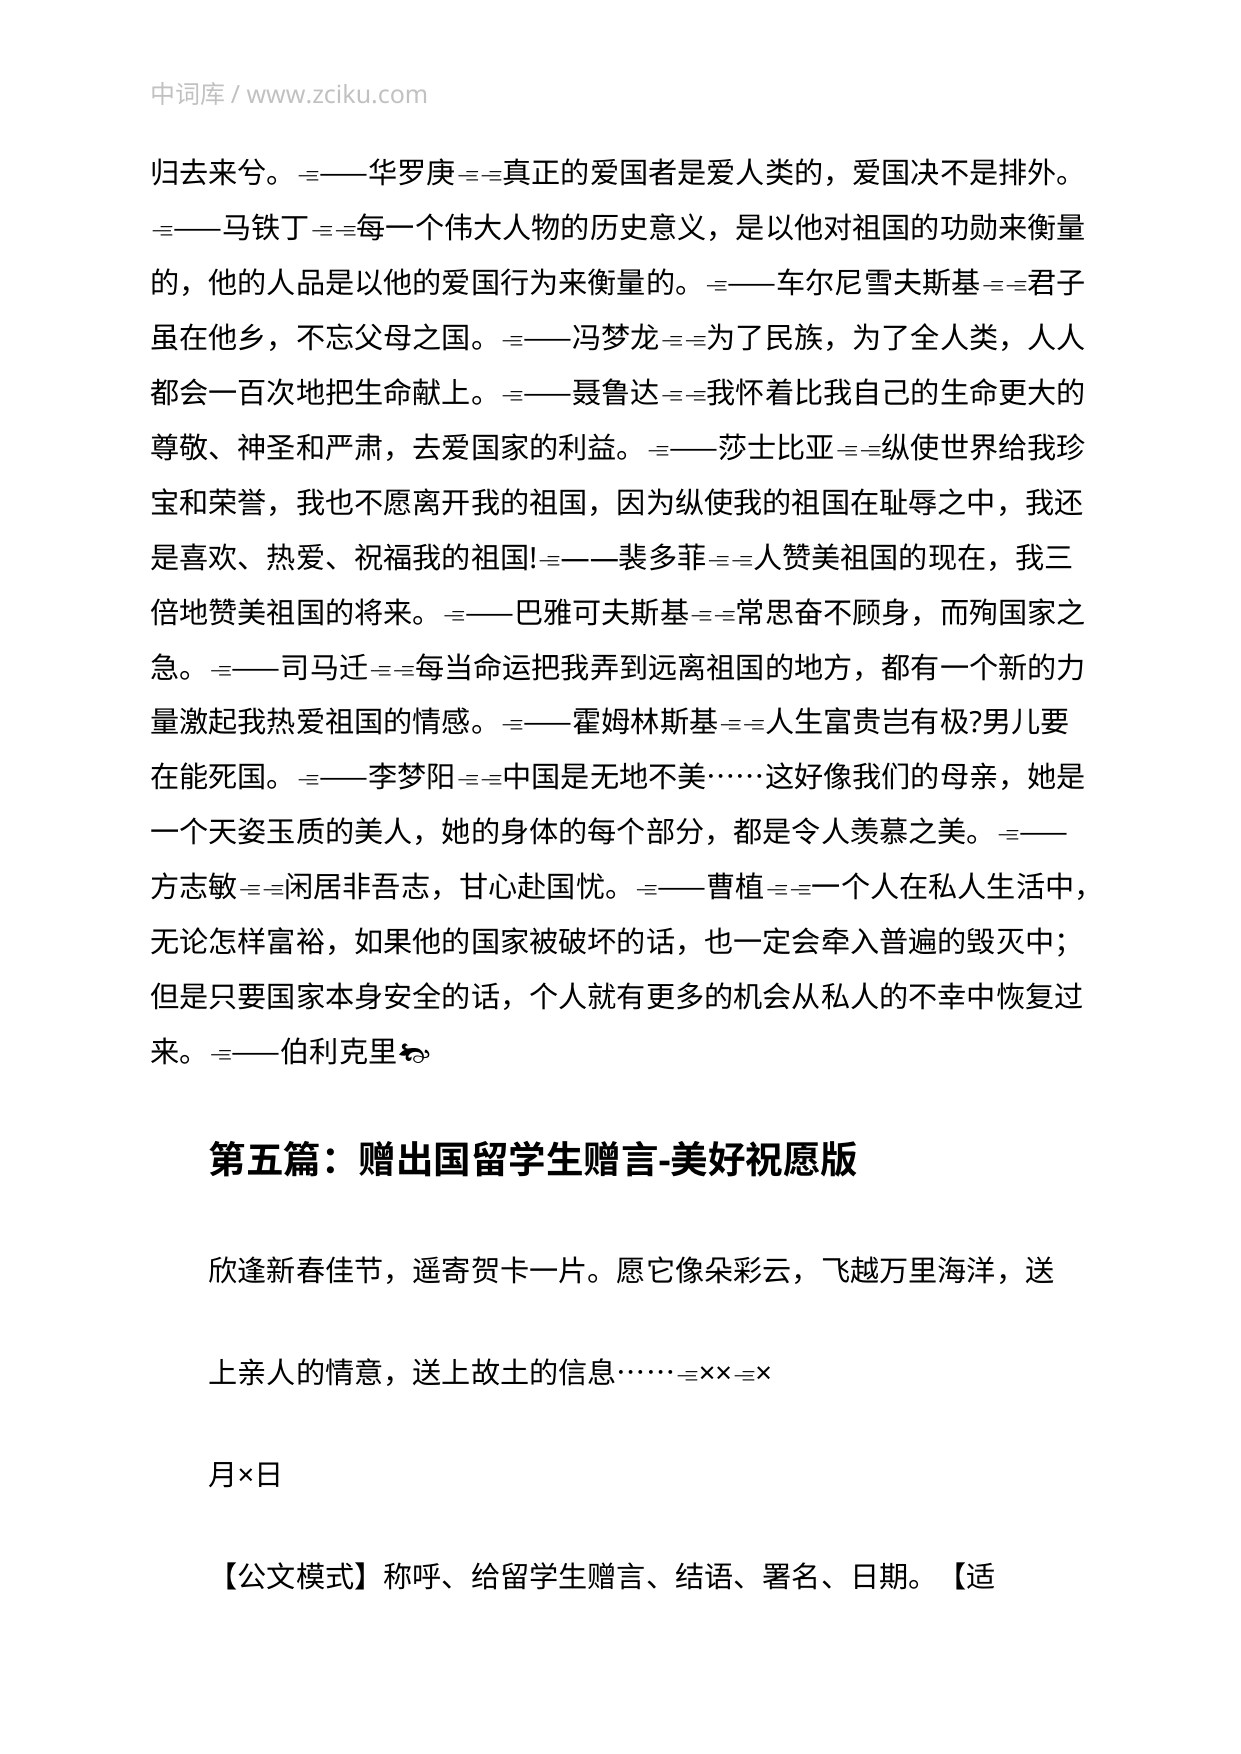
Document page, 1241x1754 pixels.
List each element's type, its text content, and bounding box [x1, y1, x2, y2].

text 欣逢新春佳节，遥寄贺卡一片。愿它像朵彩云，飞越万里海洋，送 [150, 1248, 1090, 1290]
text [150, 150, 1090, 1071]
text 上亲人的情意，送上故土的信息……××× [150, 1350, 1090, 1392]
text 第五篇：赠出国留学生赠言-美好祝愿版 [150, 1130, 1090, 1185]
text 【公文模式】称呼、给留学生赠言、结语、署名、日期。【适 [150, 1554, 1090, 1596]
text 月×日 [150, 1452, 1090, 1494]
